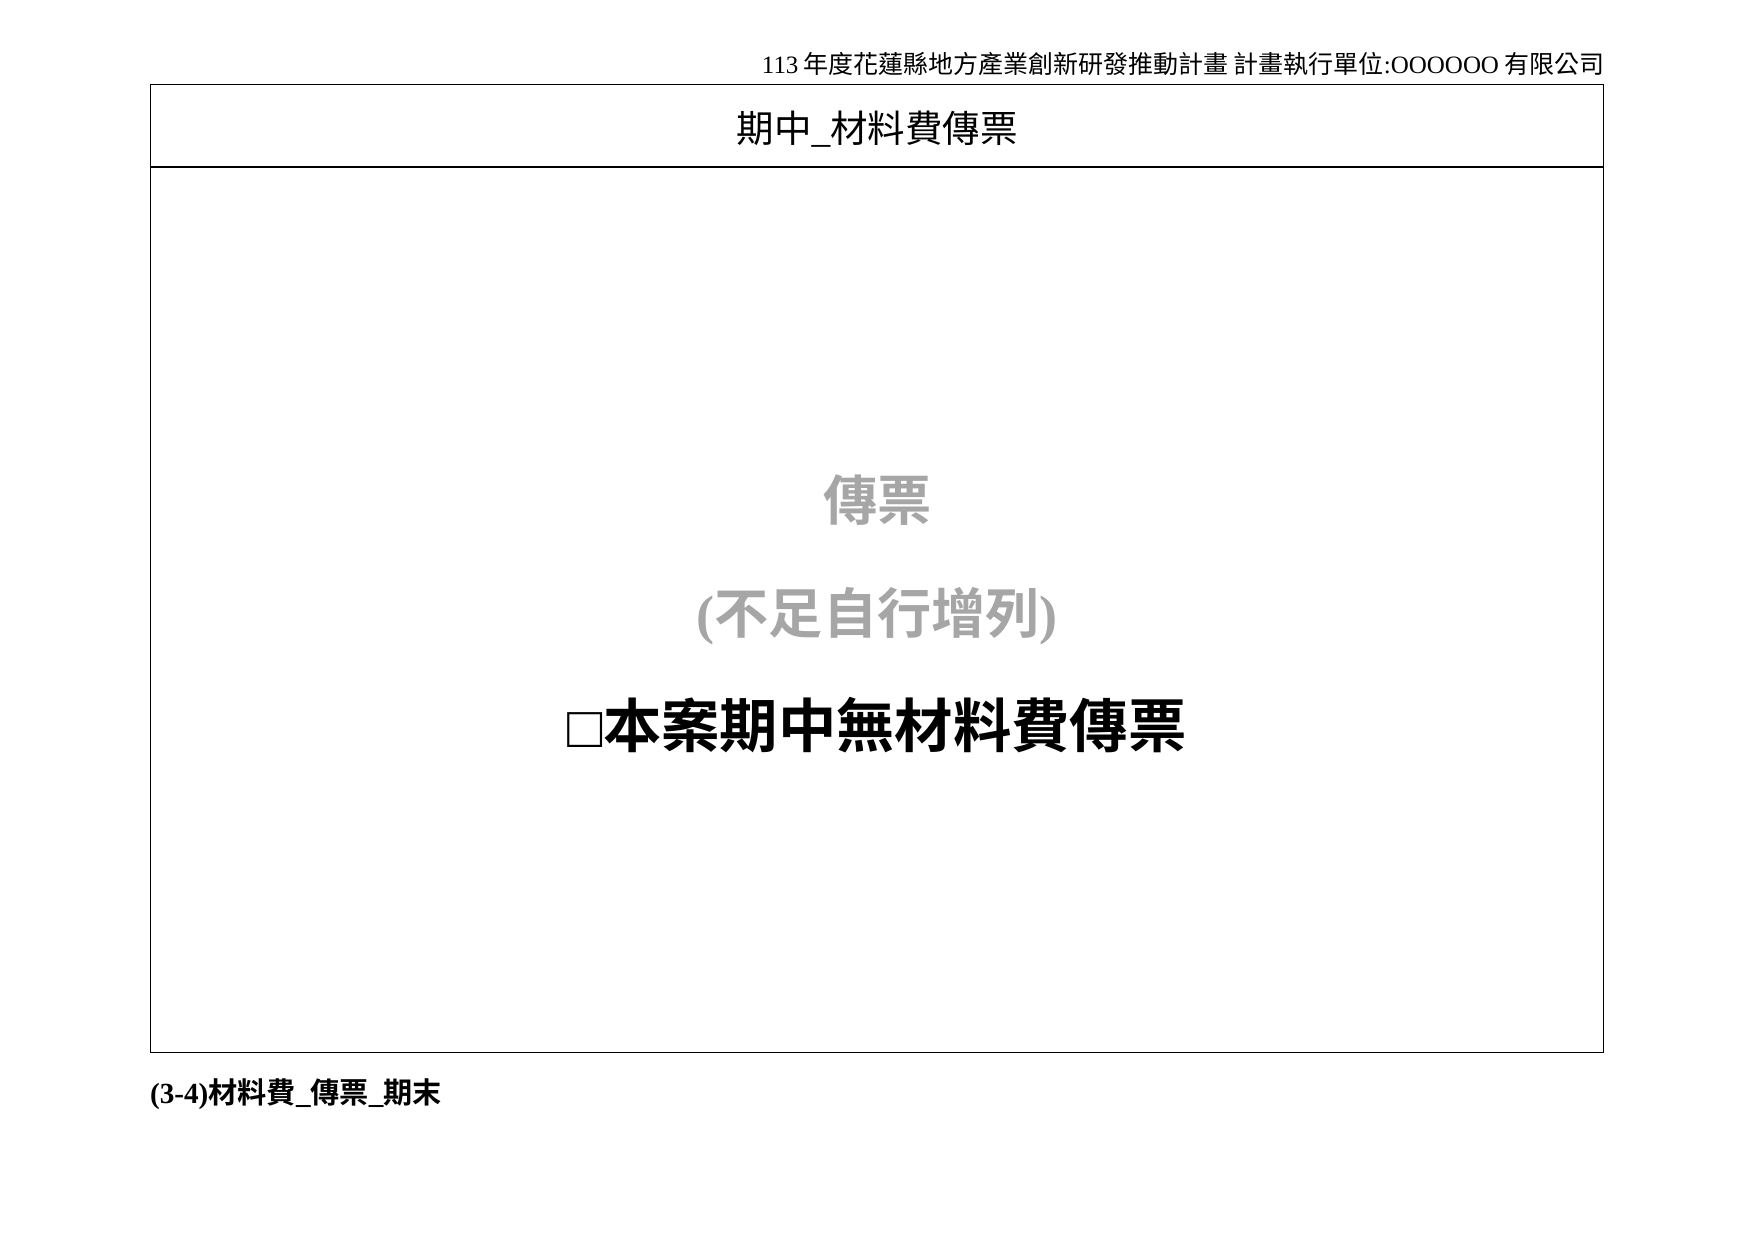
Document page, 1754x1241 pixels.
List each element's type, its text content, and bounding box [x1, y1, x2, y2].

table_header 期中_材料費傳票 [151, 85, 1603, 166]
table_cell 傳票 (不足自行增列) □本案期中無材料費傳票 [151, 168, 1603, 1052]
text (3-4)材料費_傳票_期末 [150, 1053, 1604, 1128]
